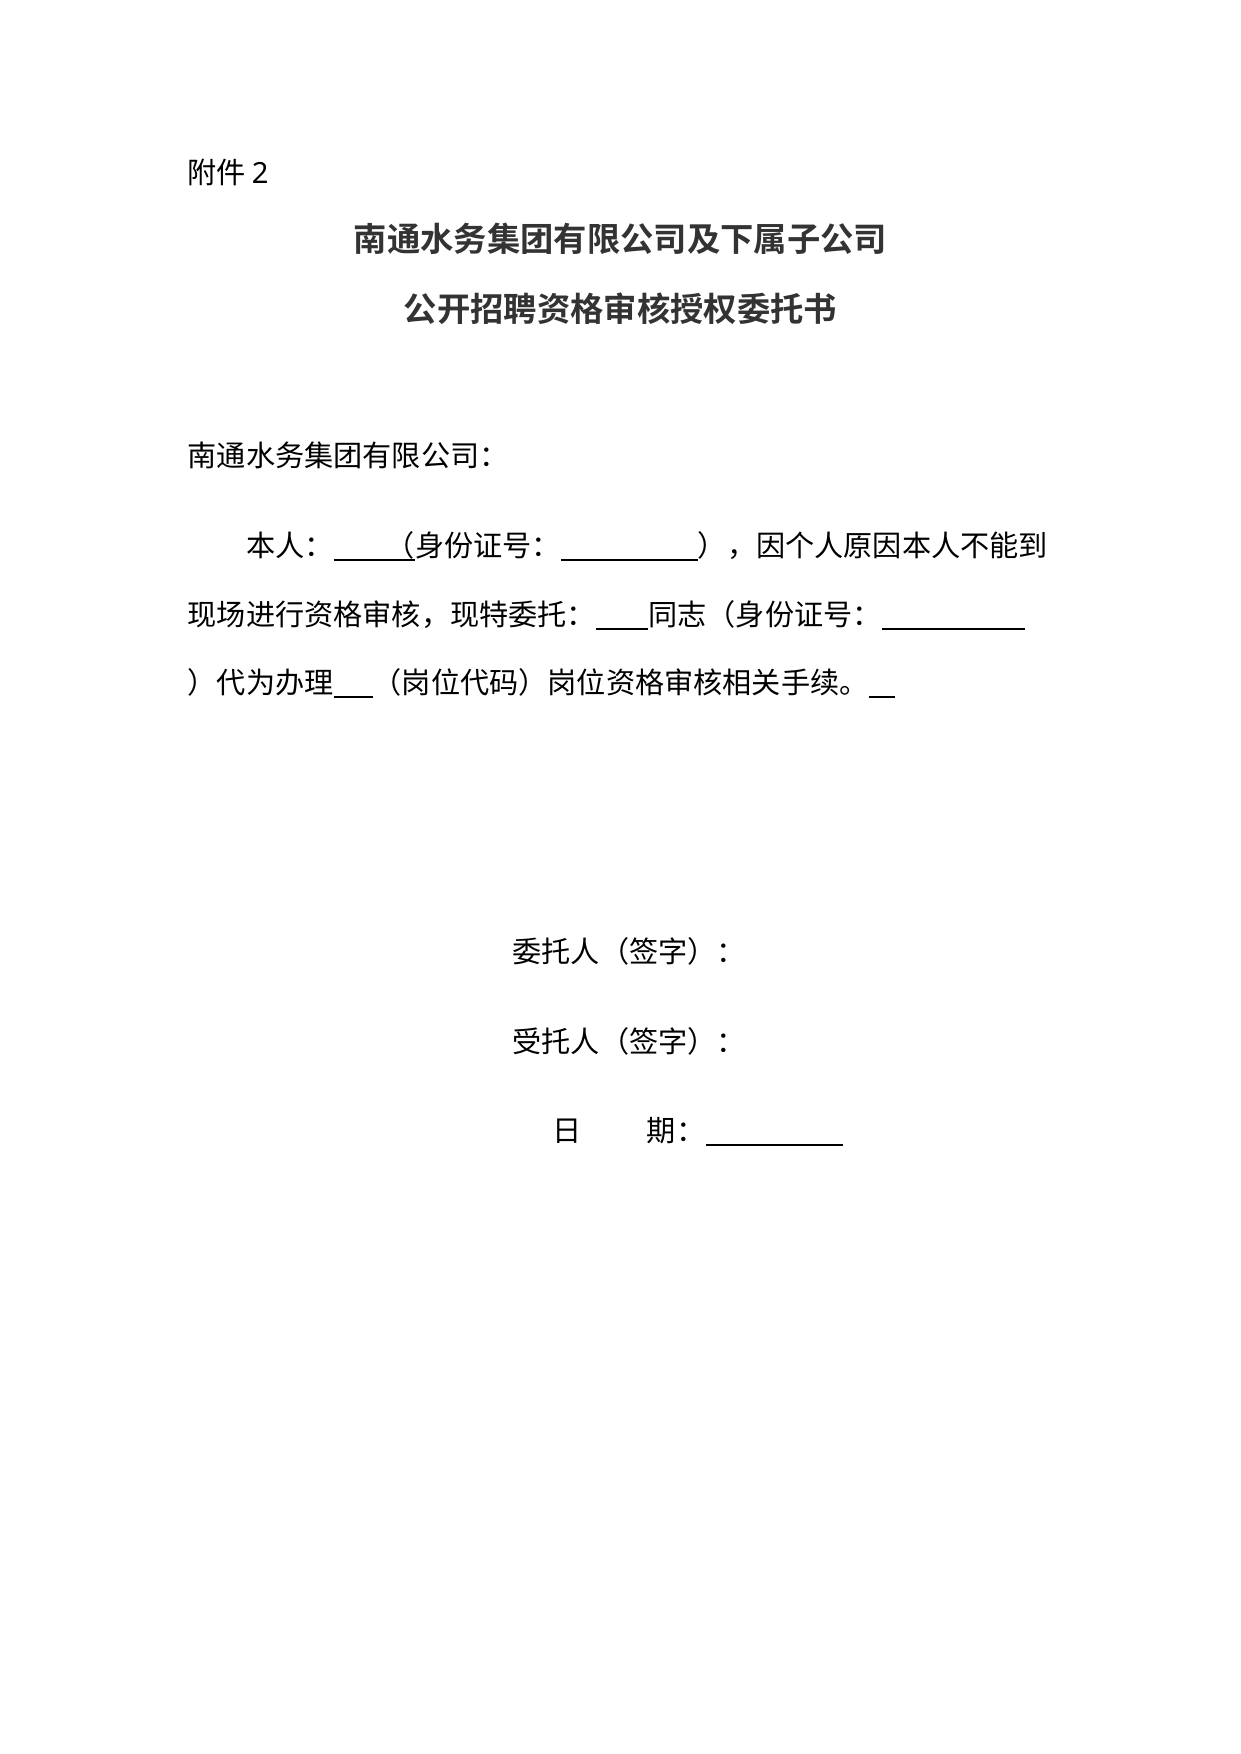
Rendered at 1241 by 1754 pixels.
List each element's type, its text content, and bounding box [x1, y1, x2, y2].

text 受托人（签字）： [187, 997, 936, 1066]
text 附件2 [187, 150, 1053, 192]
text 南通水务集团有限公司及下属子公司 [187, 213, 1053, 261]
text 本人： （身份证号： ），因个人原因本人不能到现场进行资格审核，现特委托： 同志（身份证号： ）代为办理 （岗位代码）岗位资格审核相关手续。 [187, 501, 1053, 708]
text 公开招聘资格审核授权委托书 [187, 282, 1053, 331]
text 委托人（签字）： [187, 908, 936, 976]
text 日 期： [187, 1087, 936, 1156]
text 南通水务集团有限公司： [187, 412, 1053, 481]
